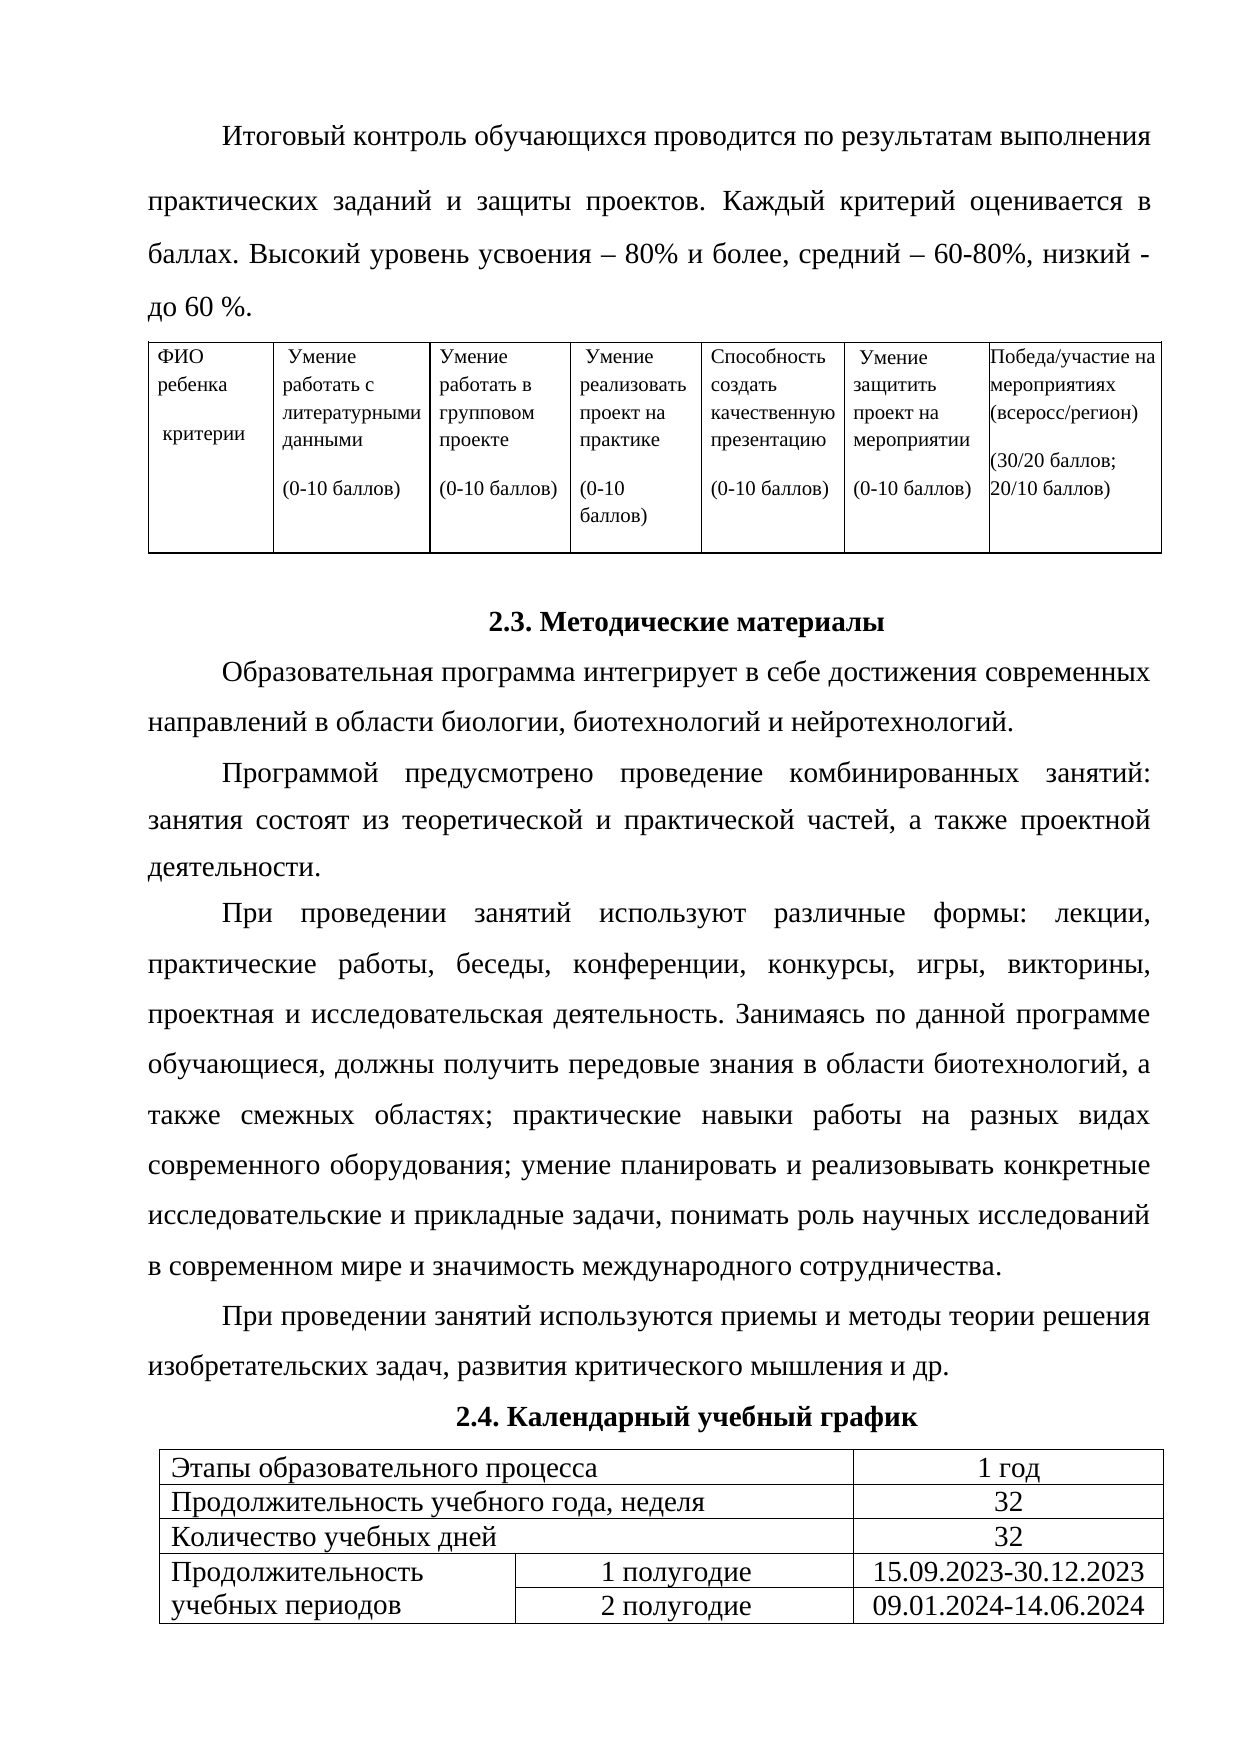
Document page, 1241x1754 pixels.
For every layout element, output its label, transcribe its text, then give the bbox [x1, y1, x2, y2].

table_cell 32 [854, 1485, 1163, 1518]
text Образовательная программа интегрирует в себе достижения современных направлений в области биологии, биотехнологий и нейротехнологий. [148, 654, 1152, 738]
table_header Победа/участие на мероприятиях (всеросс/регион) (30/20 баллов; 20/10 баллов) [990, 343, 1161, 552]
table_cell Продолжительность учебного года, неделя [160, 1485, 853, 1518]
table_header 1 год [854, 1450, 1163, 1483]
table_header Способность создать качественную презентацию (0-10 баллов) [702, 343, 844, 552]
text Программой предусмотрено проведение комбинированных занятий: занятия состоят из теоретической и практической частей, а также проектной деятельности. [148, 755, 1152, 882]
text Итоговый контроль обучающихся проводится по результатам выполнения практических заданий и защиты проектов. Каждый критерий оценивается в баллах. Высокий уровень усвоения – 80% и более, средний – 60-80%, низкий - до 60 %. [148, 118, 1152, 323]
table_header Умение реализовать проект на практике (0-10 баллов) [571, 343, 701, 552]
text 2.3. Методические материалы [148, 604, 1152, 637]
table_cell 32 [854, 1519, 1163, 1553]
table_cell 1 полугодие [516, 1554, 853, 1587]
text 2.4. Календарный учебный график [148, 1399, 1152, 1432]
table_cell Продолжительность учебных периодов [160, 1554, 515, 1623]
text При проведении занятий используют различные формы: лекции, практические работы, беседы, конференции, конкурсы, игры, викторины, проектная и исследовательская деятельность. Занимаясь по данной программе обучающиеся, должны получить передовые знания в области биотехнологий, а также смежных областях; практические навыки работы на разных видах современного оборудования; умение планировать и реализовывать конкретные исследовательские и прикладные задачи, понимать роль научных исследований в современном мире и значимость международного сотрудничества. [148, 896, 1152, 1281]
table_header Умение работать с литературными данными (0-10 баллов) [274, 343, 429, 552]
table_cell 15.09.2023-30.12.2023 [854, 1554, 1163, 1587]
table_header ФИО ребенка критерии [149, 343, 273, 552]
table_header Умение защитить проект на мероприятии (0-10 баллов) [845, 343, 989, 552]
table_cell 09.01.2024-14.06.2024 [854, 1588, 1163, 1623]
table_cell 2 полугодие [516, 1588, 853, 1623]
text При проведении занятий используются приемы и методы теории решения изобретательских задач, развития критического мышления и др. [148, 1298, 1152, 1382]
table_header Этапы образовательного процесса [160, 1450, 853, 1483]
table_cell Количество учебных дней [160, 1519, 853, 1553]
table_header Умение работать в групповом проекте (0-10 баллов) [431, 343, 570, 552]
